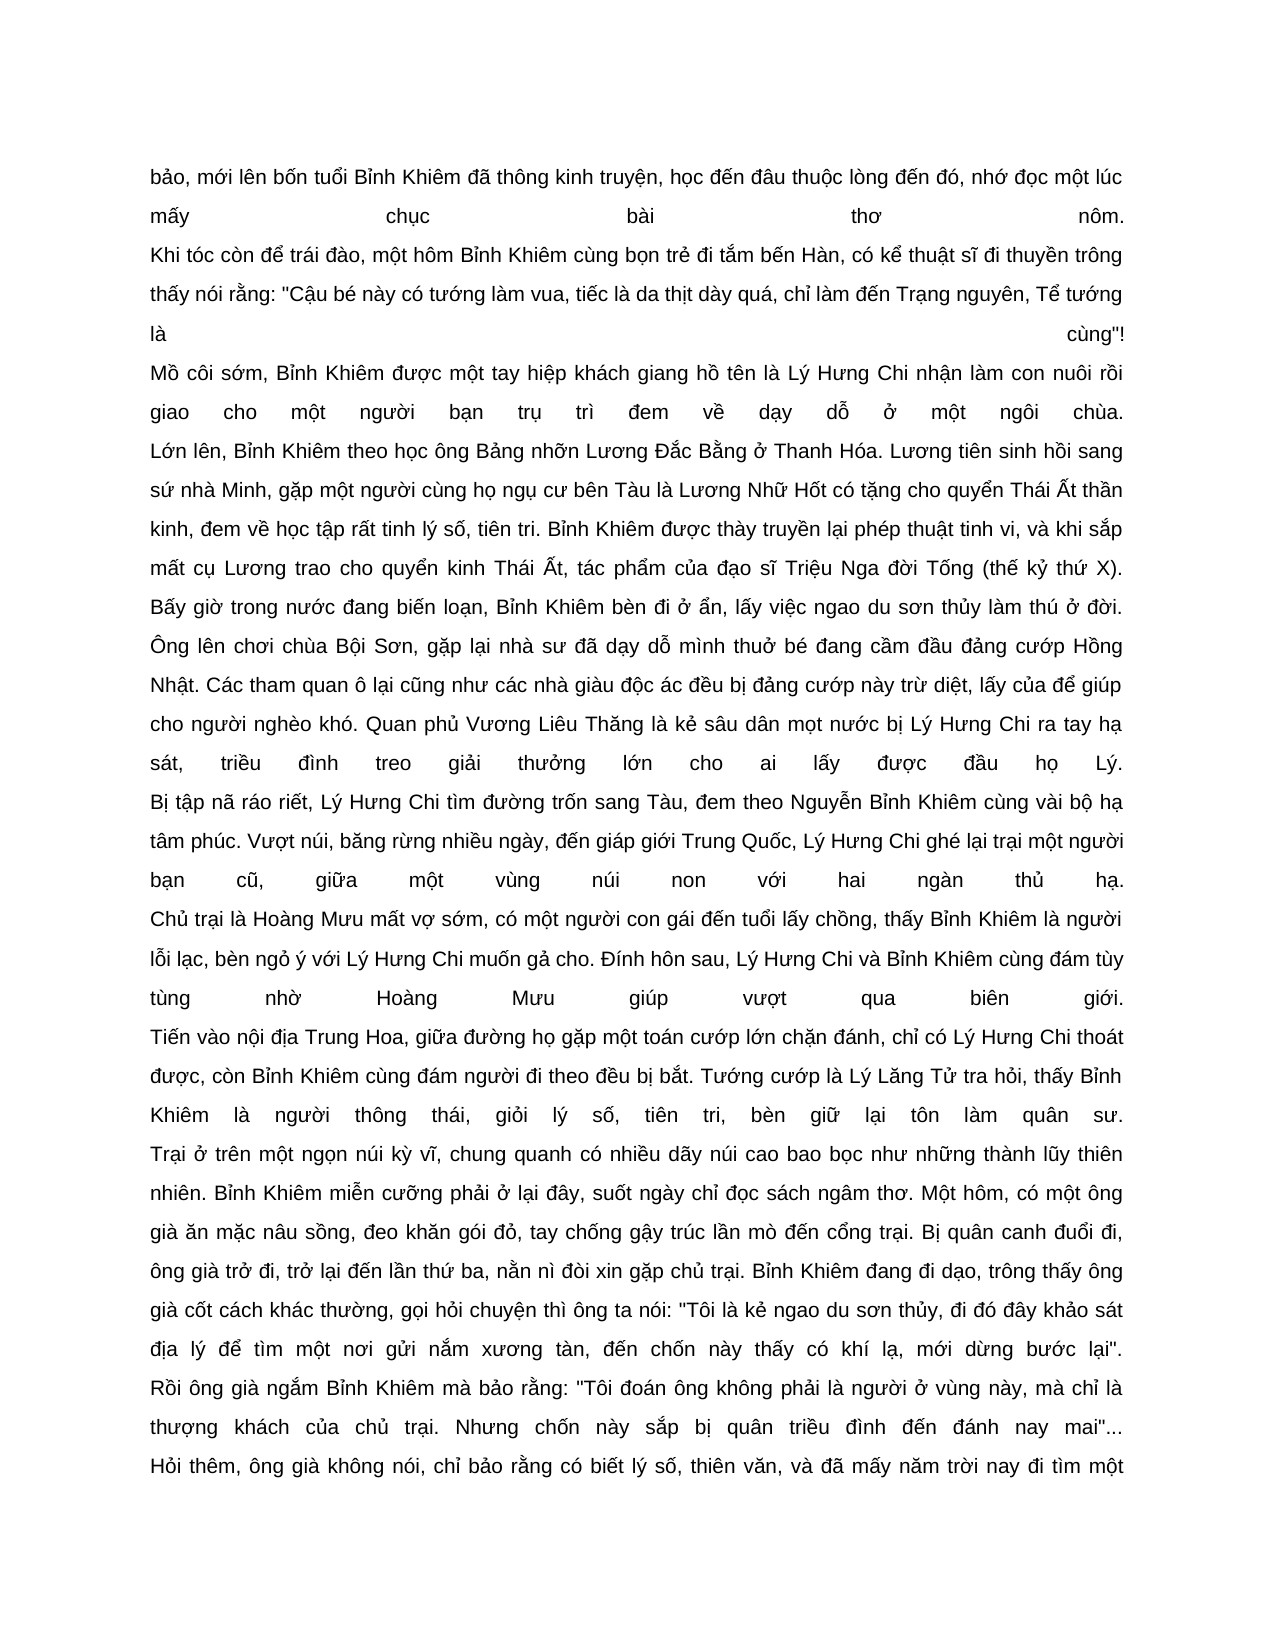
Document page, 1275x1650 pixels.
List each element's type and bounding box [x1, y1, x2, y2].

text [150, 150, 1125, 1478]
